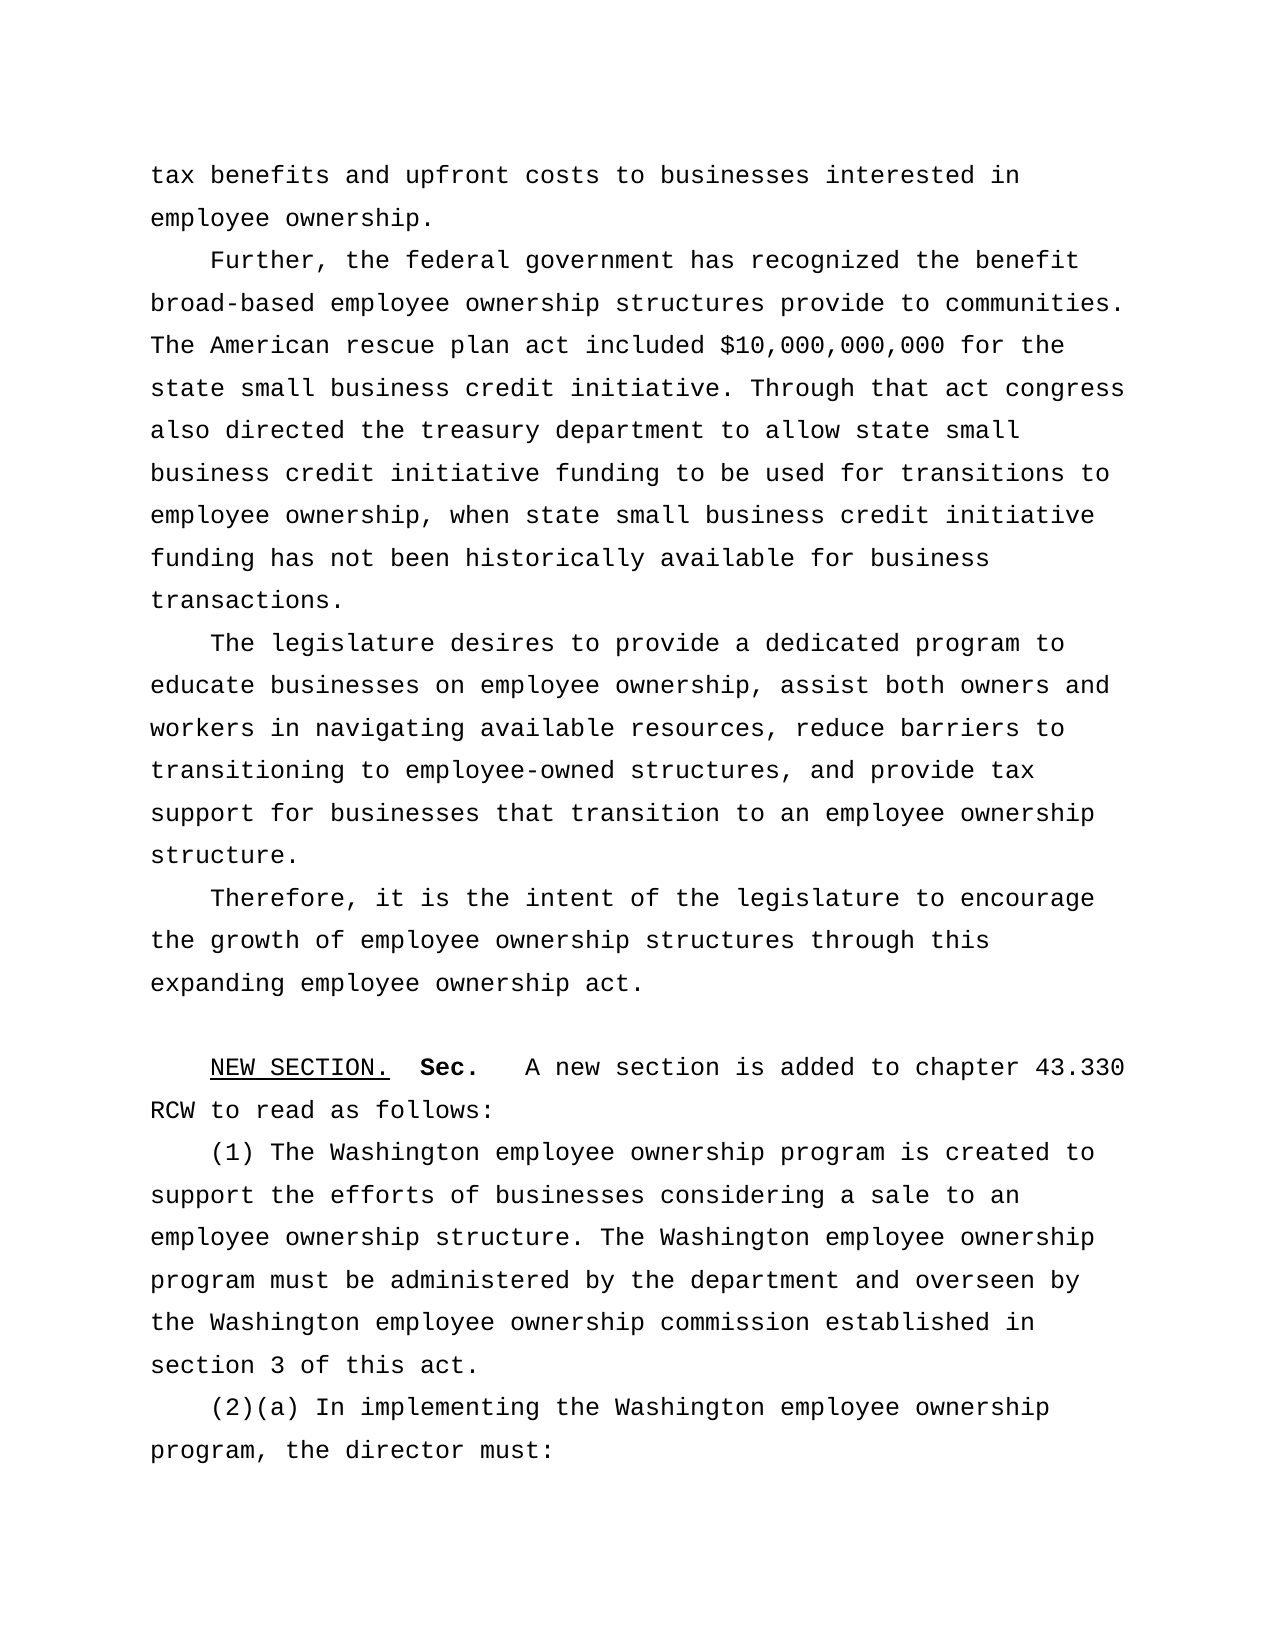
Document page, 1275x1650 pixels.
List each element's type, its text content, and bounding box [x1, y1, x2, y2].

text Further, the federal government has recognized the benefit broad-based employee ownership structures provide to communities. The American rescue plan act included $10,000,000,000 for the state small business credit initiative. Through that act congress also directed the treasury department to allow state small business credit initiative funding to be used for transitions to employee ownership, when state small business credit initiative funding has not been historically available for business transactions. [150, 235, 1125, 617]
text NEW SECTION. Sec. A new section is added to chapter 43.330 RCW to read as follows: [150, 1042, 1125, 1127]
text The legislature desires to provide a dedicated program to educate businesses on employee ownership, assist both owners and workers in navigating available resources, reduce barriers to transitioning to employee-owned structures, and provide tax support for businesses that transition to an employee ownership structure. [150, 617, 1125, 872]
text (2)(a) In implementing the Washington employee ownership program, the director must: [150, 1382, 1125, 1467]
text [150, 150, 1125, 235]
text (1) The Washington employee ownership program is created to support the efforts of businesses considering a sale to an employee ownership structure. The Washington employee ownership program must be administered by the department and overseen by the Washington employee ownership commission established in section 3 of this act. [150, 1127, 1125, 1382]
text Therefore, it is the intent of the legislature to encourage the growth of employee ownership structures through this expanding employee ownership act. [150, 872, 1125, 1000]
